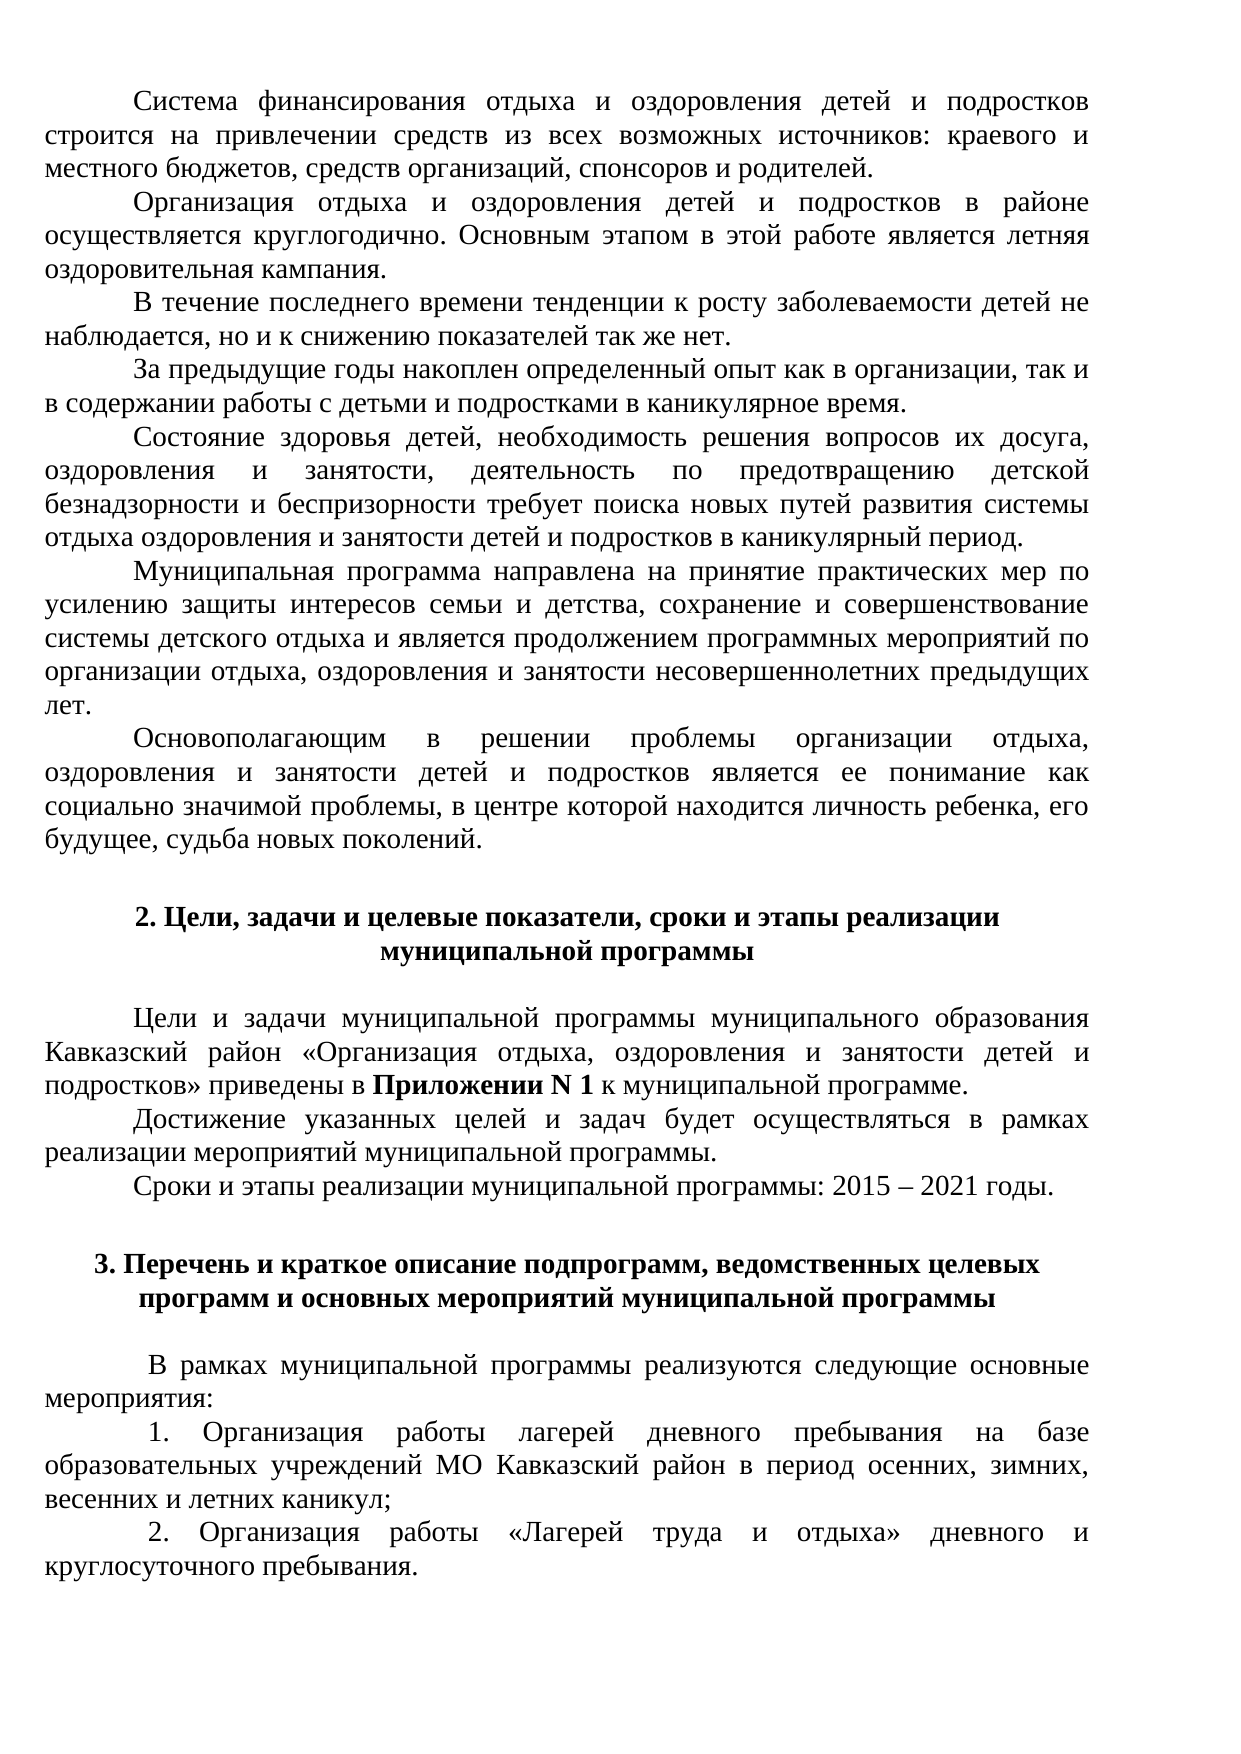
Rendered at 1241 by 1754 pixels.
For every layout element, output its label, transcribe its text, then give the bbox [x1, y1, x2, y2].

text Цели и задачи муниципальной программы муниципального образования Кавказский район «Организация отдыха, оздоровления и занятости детей и подростков» приведены в Приложении N 1 к муниципальной программе. [44, 1000, 1090, 1101]
text В рамках муниципальной программы реализуются следующие основные мероприятия: [44, 1347, 1090, 1414]
text Основополагающим в решении проблемы организации отдыха, оздоровления и занятости детей и подростков является ее понимание как социально значимой проблемы, в центре которой находится личность ребенка, его будущее, судьба новых поколений. [44, 721, 1090, 855]
text 2. Организация работы «Лагерей труда и отдыха» дневного и круглосуточного пребывания. [44, 1514, 1090, 1582]
text Организация отдыха и оздоровления детей и подростков в районе осуществляется круглогодично. Основным этапом в этой работе является летняя оздоровительная кампания. [44, 184, 1090, 284]
text Система финансирования отдыха и оздоровления детей и подростков строится на привлечении средств из всех возможных источников: краевого и местного бюджетов, средств организаций, спонсоров и родителей. [44, 83, 1090, 184]
text 1. Организация работы лагерей дневного пребывания на базе образовательных учреждений МО Кавказский район в период осенних, зимних, весенних и летних каникул; [44, 1414, 1090, 1514]
text Состояние здоровья детей, необходимость решения вопросов их досуга, оздоровления и занятости, деятельность по предотвращению детской безнадзорности и беспризорности требует поиска новых путей развития системы отдыха оздоровления и занятости детей и подростков в каникулярный период. [44, 419, 1090, 553]
text Достижение указанных целей и задач будет осуществляться в рамках реализации мероприятий муниципальной программы. [44, 1101, 1090, 1168]
subtitle 2. Цели, задачи и целевые показатели, сроки и этапы реализации муниципальной программы [44, 899, 1090, 967]
text В течение последнего времени тенденции к росту заболеваемости детей не наблюдается, но и к снижению показателей так же нет. [44, 284, 1090, 352]
text За предыдущие годы накоплен определенный опыт как в организации, так и в содержании работы с детьми и подростками в каникулярное время. [44, 352, 1090, 419]
text Сроки и этапы реализации муниципальной программы: 2015 – 2021 годы. [44, 1168, 1090, 1201]
text Муниципальная программа направлена на принятие практических мер по усилению защиты интересов семьи и детства, сохранение и совершенствование системы детского отдыха и является продолжением программных мероприятий по организации отдыха, оздоровления и занятости несовершеннолетних предыдущих лет. [44, 553, 1090, 721]
subtitle 3. Перечень и краткое описание подпрограмм, ведомственных целевых программ и основных мероприятий муниципальной программы [44, 1246, 1090, 1313]
